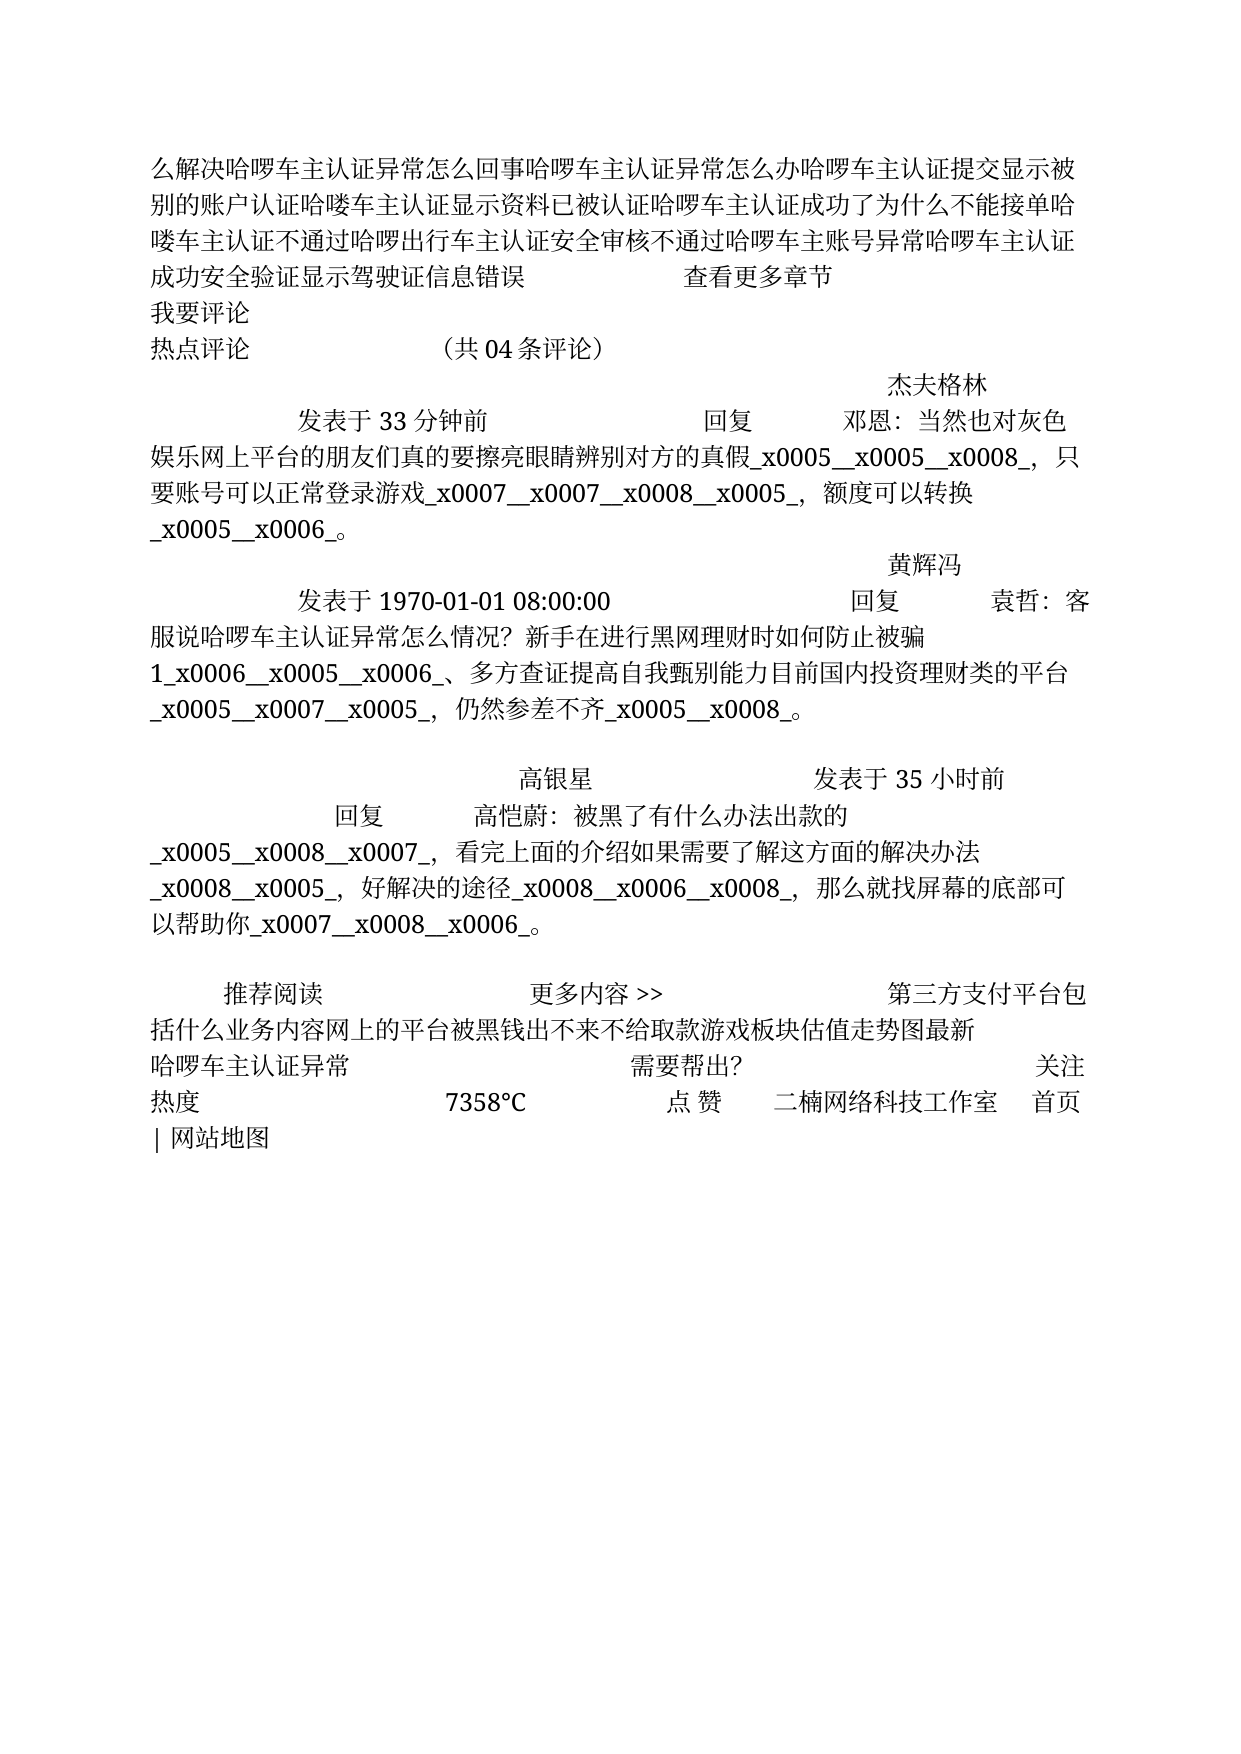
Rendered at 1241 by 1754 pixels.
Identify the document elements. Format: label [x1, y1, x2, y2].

text [150, 150, 1090, 1155]
